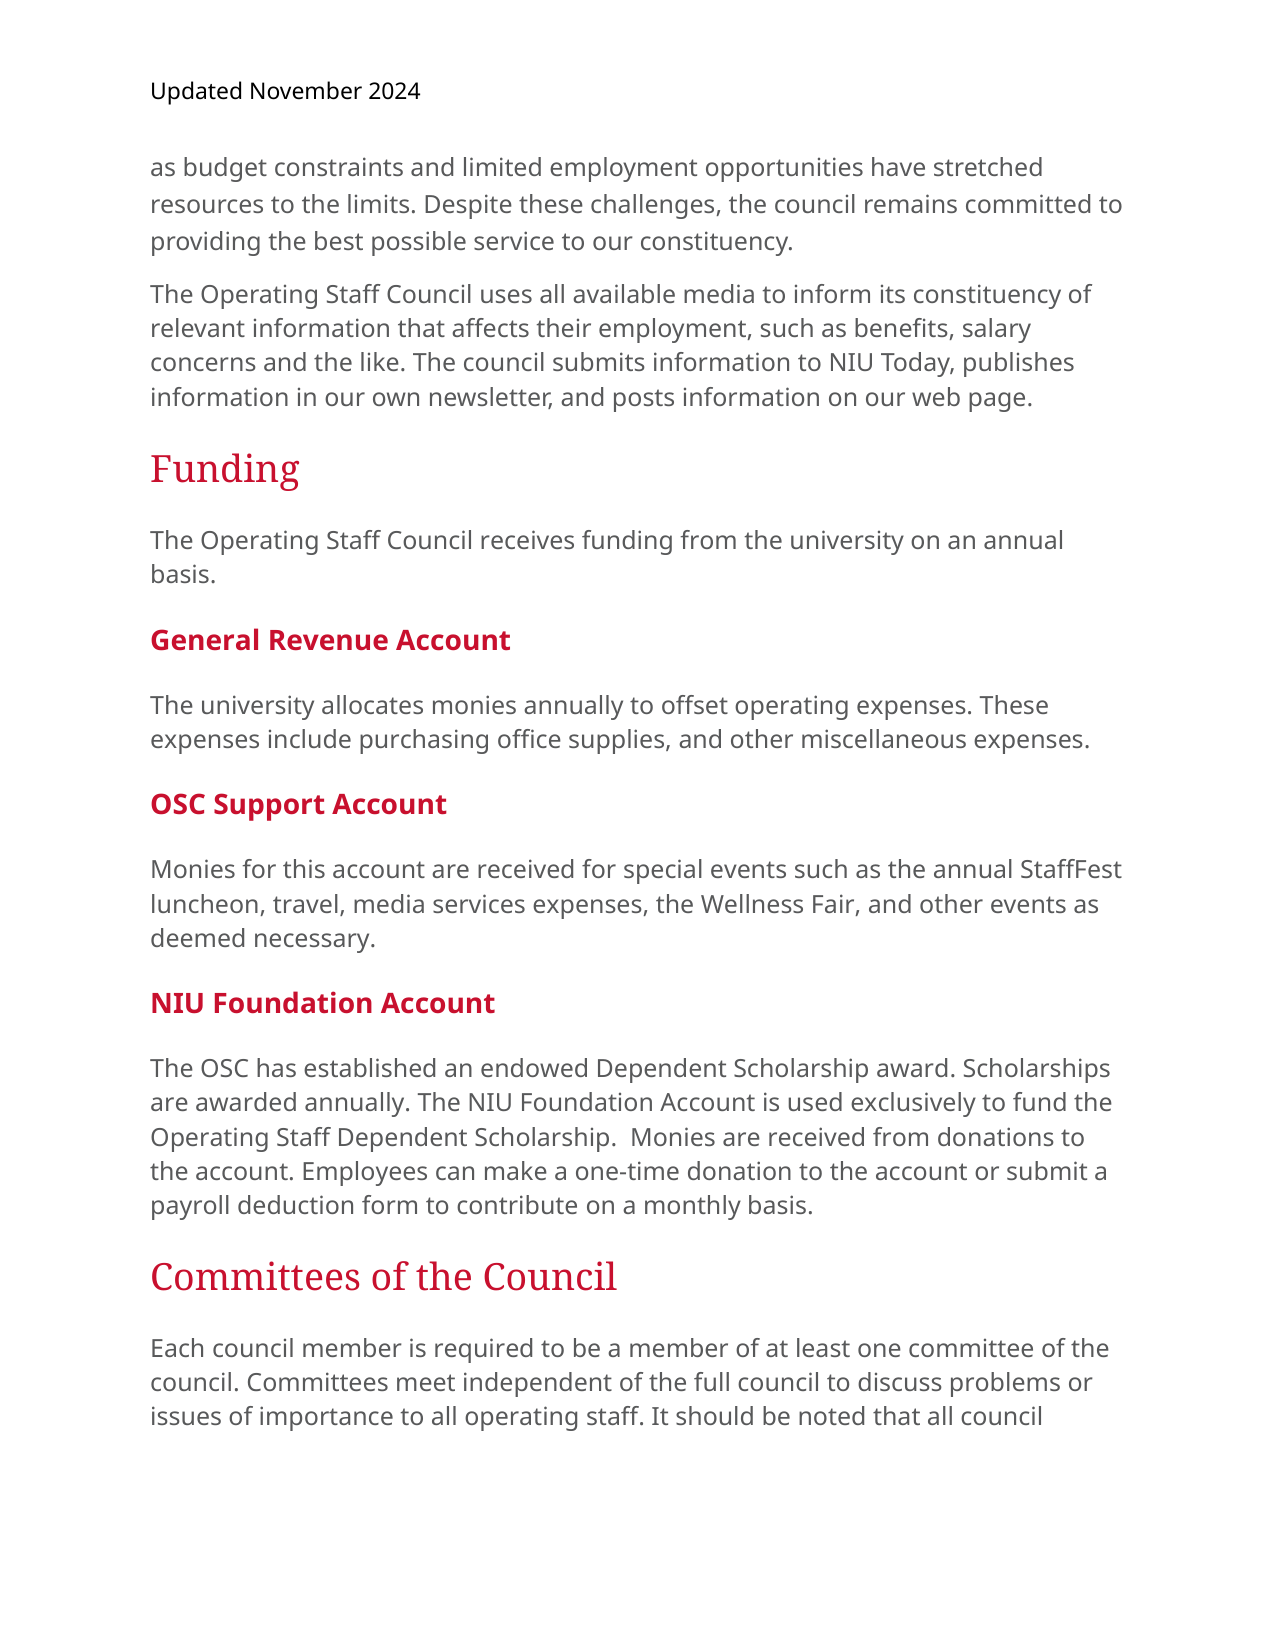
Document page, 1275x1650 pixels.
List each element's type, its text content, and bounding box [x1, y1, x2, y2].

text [150, 1331, 1125, 1433]
text Monies for this account are received for special events such as the annual StaffFest luncheon, travel, media services expenses, the Wellness Fair, and other events as deemed necessary. [150, 852, 1125, 954]
text The OSC has established an endowed Dependent Scholarship award. Scholarships are awarded annually. The NIU Foundation Account is used exclusively to fund the Operating Staff Dependent Scholarship. Monies are received from donations to the account. Employees can make a one-time donation to the account or submit a payroll deduction form to contribute on a monthly basis. [150, 1051, 1125, 1221]
subtitle NIU Foundation Account [150, 983, 1125, 1022]
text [150, 150, 1125, 258]
text The Operating Staff Council receives funding from the university on an annual basis. [150, 523, 1125, 591]
subtitle Committees of the Council [150, 1251, 1125, 1302]
text The university allocates monies annually to offset operating expenses. These expenses include purchasing office supplies, and other miscellaneous expenses. [150, 687, 1125, 756]
subtitle General Revenue Account [150, 620, 1125, 658]
subtitle Funding [150, 442, 1125, 493]
subtitle OSC Support Account [150, 785, 1125, 823]
text The Operating Staff Council uses all available media to inform its constituency of relevant information that affects their employment, such as benefits, salary concerns and the like. The council submits information to NIU Today, publishes information in our own newsletter, and posts information on our web page. [150, 277, 1125, 413]
